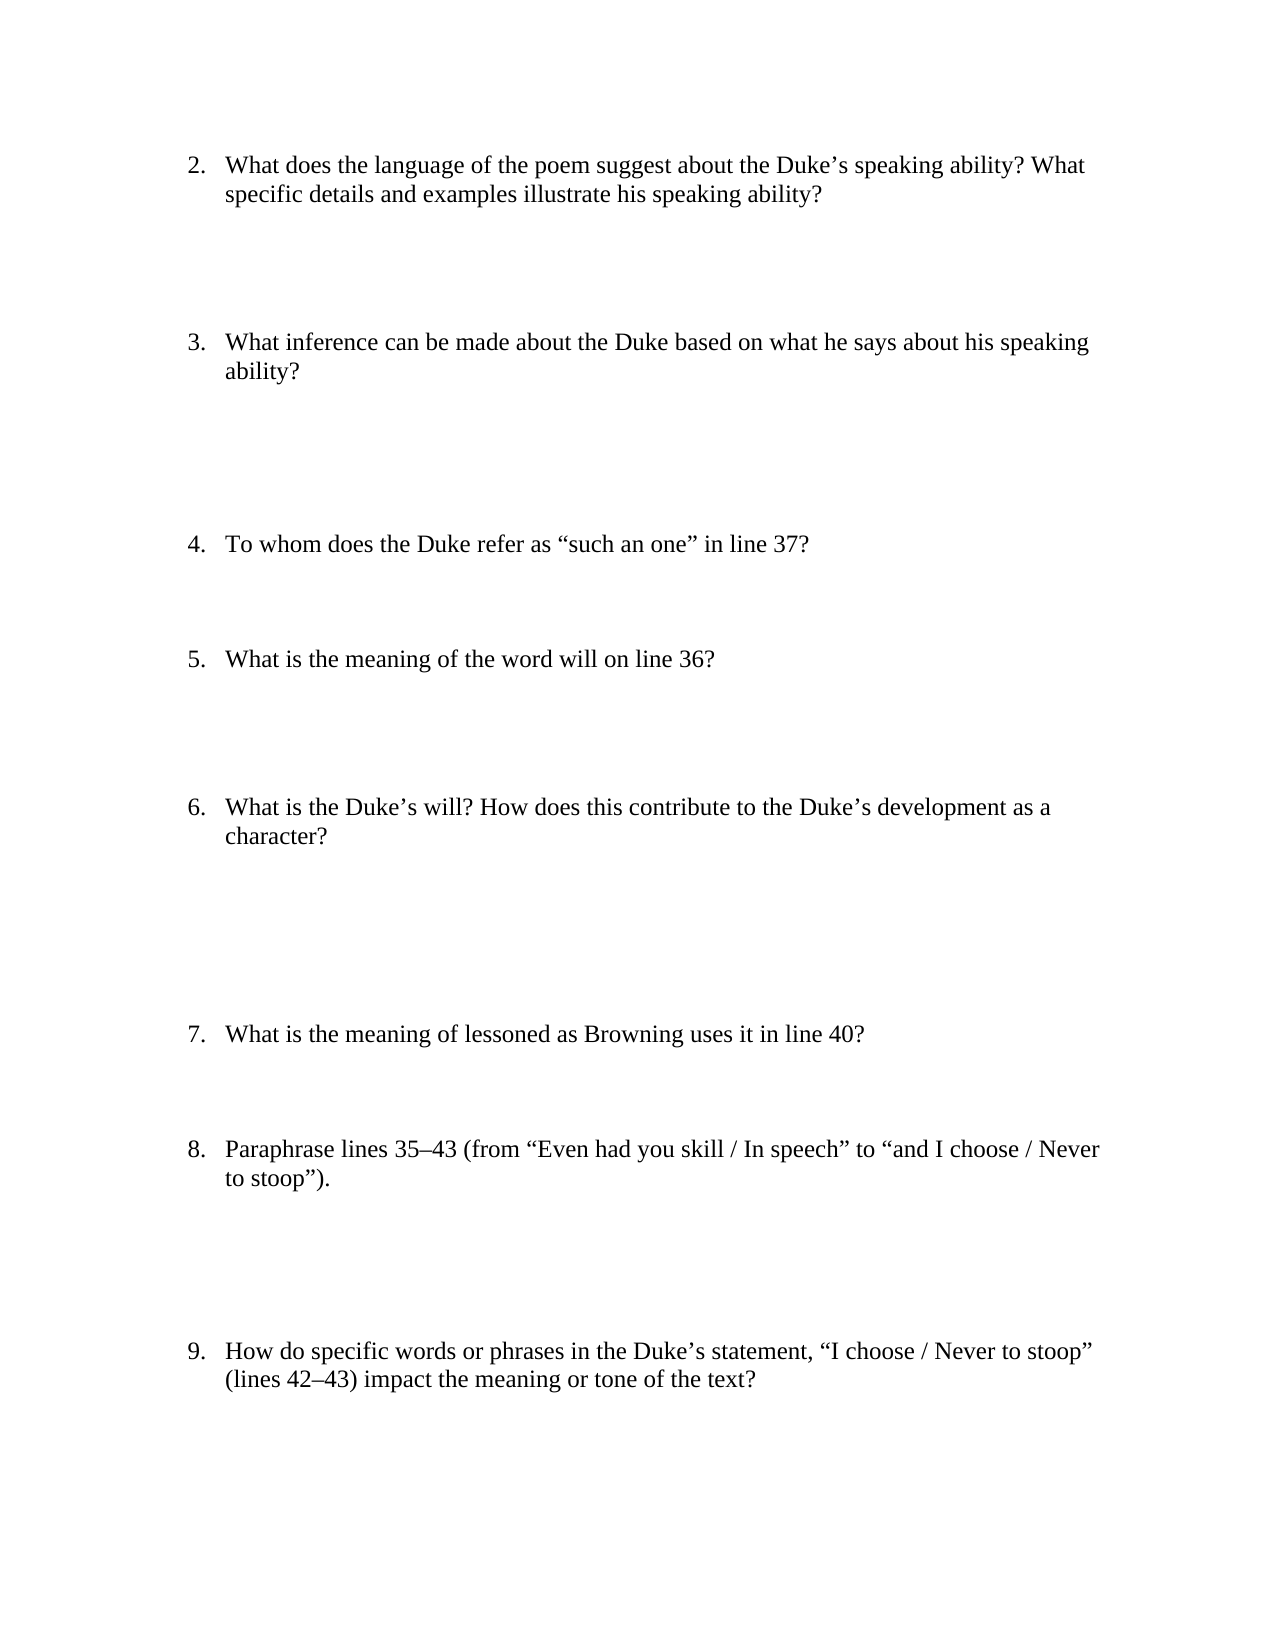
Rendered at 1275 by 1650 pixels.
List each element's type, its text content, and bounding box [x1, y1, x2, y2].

list What inference can be made about the Duke based on what he says about his speaking ability? [187, 327, 1125, 385]
list What does the language of the poem suggest about the Duke’s speaking ability? What specific details and examples illustrate his speaking ability? [187, 150, 1125, 207]
list What is the Duke’s will? How does this contribute to the Duke’s development as a character? [187, 792, 1125, 850]
list What is the meaning of lessoned as Browning uses it in line 40? [187, 1019, 1125, 1048]
list What is the meaning of the word will on line 36? [187, 644, 1125, 672]
list How do specific words or phrases in the Duke’s statement, “I choose / Never to stoop” (lines 42–43) impact the meaning or tone of the text? [187, 1336, 1125, 1393]
list Paraphrase lines 35–43 (from “Even had you skill / In speech” to “and I choose / Never to stoop”). [187, 1134, 1125, 1192]
list To whom does the Duke refer as “such an one” in line 37? [187, 529, 1125, 557]
